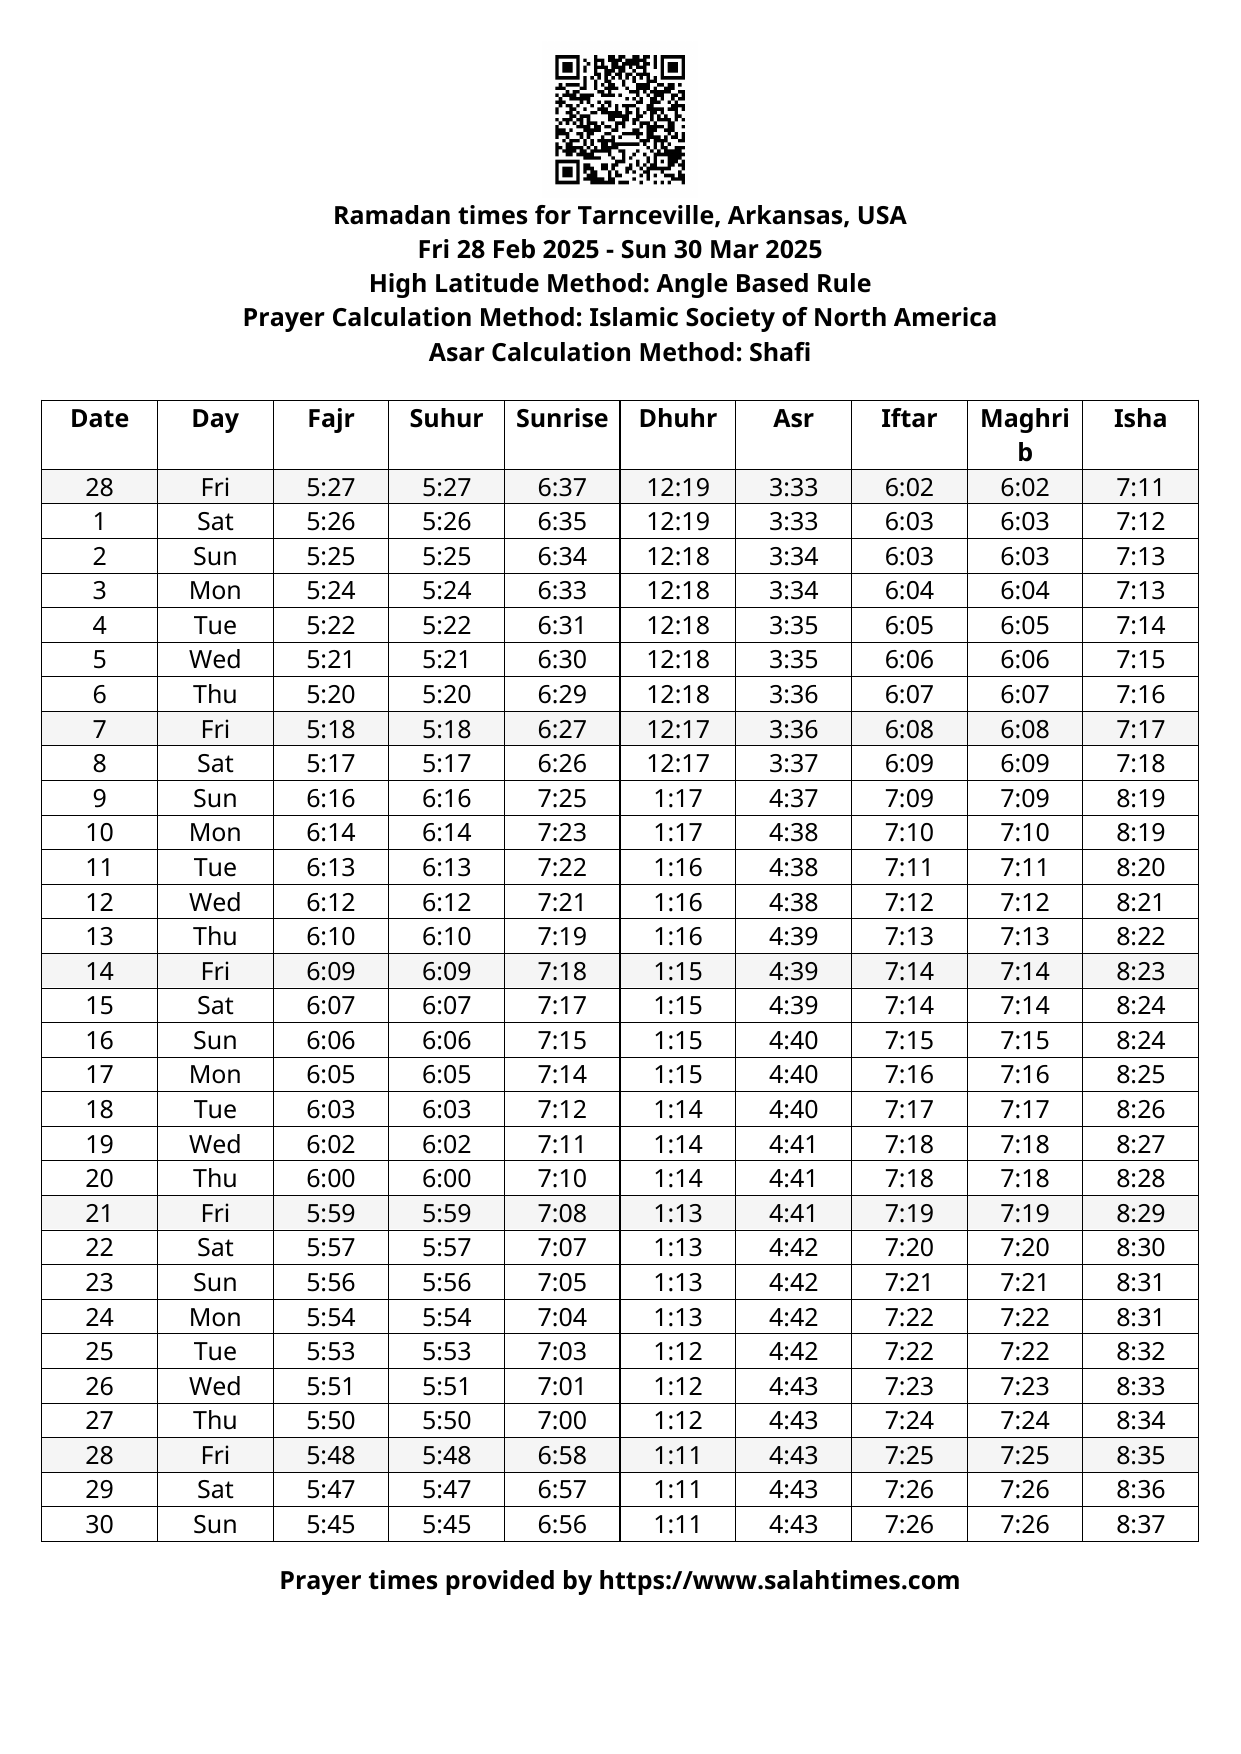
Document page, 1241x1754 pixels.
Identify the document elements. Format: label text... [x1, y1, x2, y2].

table_cell Sun [158, 1023, 273, 1057]
table_cell 8:29 [1083, 1196, 1198, 1229]
table_cell 5:18 [389, 712, 504, 745]
table_cell 7:26 [852, 1507, 967, 1541]
table_cell 6:03 [852, 504, 967, 538]
table_cell 3:36 [736, 677, 851, 711]
table_cell 7:24 [968, 1404, 1082, 1437]
table_cell 5:48 [274, 1438, 388, 1472]
table_header Iftar [852, 401, 967, 469]
table_cell Fri [158, 1196, 273, 1229]
table_cell 5:45 [389, 1507, 504, 1541]
table_cell 7:12 [968, 885, 1082, 918]
table_cell Mon [158, 1058, 273, 1091]
table_cell 3:33 [736, 470, 851, 503]
table_cell 7:19 [968, 1196, 1082, 1229]
table_cell 6:12 [274, 885, 388, 918]
table_header Fajr [274, 401, 388, 469]
table_cell 8:20 [1083, 850, 1198, 884]
table_cell 7:10 [852, 816, 967, 849]
table_cell 1:17 [621, 816, 735, 849]
table_cell 7:19 [852, 1196, 967, 1229]
table_cell 7:07 [505, 1231, 619, 1264]
table_cell Fri [158, 470, 273, 503]
table_cell 4:43 [736, 1404, 851, 1437]
table_cell 6:09 [274, 954, 388, 987]
table_cell 6:58 [505, 1438, 619, 1472]
table_cell 7:22 [968, 1334, 1082, 1368]
table_cell 6:13 [389, 850, 504, 884]
table_header Isha [1083, 401, 1198, 469]
table_cell 12:19 [621, 470, 735, 503]
table_cell 7:17 [852, 1092, 967, 1126]
table_header Dhuhr [621, 401, 735, 469]
text Prayer Calculation Method: Islamic Society of North America [42, 300, 1198, 334]
table_cell 6:03 [274, 1092, 388, 1126]
table_cell 1:12 [621, 1334, 735, 1368]
table_cell 1:12 [621, 1404, 735, 1437]
table_cell 5:53 [389, 1334, 504, 1368]
table_cell 6:26 [505, 746, 619, 780]
table_cell 6:07 [389, 989, 504, 1022]
table_cell 4:42 [736, 1334, 851, 1368]
table_cell 7:14 [968, 989, 1082, 1022]
table_cell 1:14 [621, 1127, 735, 1160]
table_cell 7:12 [1083, 504, 1198, 538]
table_cell 5:25 [274, 539, 388, 572]
table_cell 7:11 [852, 850, 967, 884]
table_cell 6:27 [505, 712, 619, 745]
table_cell 3 [42, 574, 157, 607]
table_cell Sun [158, 1265, 273, 1299]
table_cell 7:01 [505, 1369, 619, 1402]
table_cell 8:22 [1083, 919, 1198, 953]
table_cell 7:26 [852, 1473, 967, 1506]
table_cell 1:12 [621, 1369, 735, 1402]
table_cell 4:43 [736, 1473, 851, 1506]
table_cell 12:18 [621, 574, 735, 607]
table_cell 8:24 [1083, 1023, 1198, 1057]
table_cell 1:16 [621, 850, 735, 884]
table_cell Mon [158, 1300, 273, 1333]
table_cell 6:05 [968, 608, 1082, 642]
table_cell Thu [158, 1404, 273, 1437]
table_cell 5:24 [389, 574, 504, 607]
table_cell 8:31 [1083, 1300, 1198, 1333]
table_cell 1:14 [621, 1092, 735, 1126]
table_cell 6:09 [389, 954, 504, 987]
table_cell 7:13 [1083, 574, 1198, 607]
table_cell Sat [158, 746, 273, 780]
table_cell 8:28 [1083, 1161, 1198, 1195]
table_cell 6:00 [274, 1161, 388, 1195]
table_cell 4:42 [736, 1231, 851, 1264]
table_cell 5:24 [274, 574, 388, 607]
table_cell 8:34 [1083, 1404, 1198, 1437]
table_cell 8:33 [1083, 1369, 1198, 1402]
picture [542, 41, 699, 198]
table_cell 6:02 [389, 1127, 504, 1160]
table_cell 28 [42, 470, 157, 503]
table_cell 1:11 [621, 1438, 735, 1472]
table_header Maghrib [968, 401, 1082, 469]
table_cell 3:36 [736, 712, 851, 745]
table_cell 12 [42, 885, 157, 918]
table_cell 8:30 [1083, 1231, 1198, 1264]
table_cell 1:15 [621, 1058, 735, 1091]
table_cell 4:39 [736, 989, 851, 1022]
table_cell 6:07 [274, 989, 388, 1022]
table_cell 5:20 [389, 677, 504, 711]
table_cell 7:23 [968, 1369, 1082, 1402]
text High Latitude Method: Angle Based Rule [42, 266, 1198, 300]
table_cell 7:19 [505, 919, 619, 953]
table_cell 1:13 [621, 1231, 735, 1264]
table_cell 8 [42, 746, 157, 780]
table_cell 6:03 [968, 504, 1082, 538]
table_cell 6:05 [274, 1058, 388, 1091]
table_cell 5:17 [274, 746, 388, 780]
table_cell 7 [42, 712, 157, 745]
table_cell 6:03 [968, 539, 1082, 572]
table_cell Tue [158, 850, 273, 884]
table_cell 7:26 [968, 1473, 1082, 1506]
table_cell 4:38 [736, 885, 851, 918]
table_cell 3:34 [736, 539, 851, 572]
table_cell 4:43 [736, 1507, 851, 1541]
table_cell 2 [42, 539, 157, 572]
table_cell 7:16 [968, 1058, 1082, 1091]
table_cell 4:42 [736, 1265, 851, 1299]
table_cell 6:16 [274, 781, 388, 814]
table_cell 1:13 [621, 1196, 735, 1229]
table_cell 5:56 [274, 1265, 388, 1299]
table_cell 7:17 [968, 1092, 1082, 1126]
table_cell 6:04 [968, 574, 1082, 607]
table_cell 7:09 [852, 781, 967, 814]
table_cell 12:17 [621, 712, 735, 745]
table_cell 6:16 [389, 781, 504, 814]
table_cell 11 [42, 850, 157, 884]
table_cell 6:13 [274, 850, 388, 884]
table_cell 30 [42, 1507, 157, 1541]
table_cell 8:26 [1083, 1092, 1198, 1126]
table_cell 6:00 [389, 1161, 504, 1195]
table_cell 7:21 [968, 1265, 1082, 1299]
table_cell 6:14 [274, 816, 388, 849]
table_cell 25 [42, 1334, 157, 1368]
table_cell 7:23 [505, 816, 619, 849]
table_cell Fri [158, 954, 273, 987]
table_cell Sun [158, 539, 273, 572]
table_cell 1:11 [621, 1507, 735, 1541]
table_cell 29 [42, 1473, 157, 1506]
table_cell 7:15 [968, 1023, 1082, 1057]
table_header Suhur [389, 401, 504, 469]
table_cell 6:06 [274, 1023, 388, 1057]
table_cell 6:02 [852, 470, 967, 503]
table_cell 7:12 [852, 885, 967, 918]
table_cell 1:15 [621, 1023, 735, 1057]
table_cell 7:14 [968, 954, 1082, 987]
table_cell 12:17 [621, 746, 735, 780]
table_cell 7:14 [1083, 608, 1198, 642]
table_cell 7:04 [505, 1300, 619, 1333]
table_cell Fri [158, 1438, 273, 1472]
table_cell 5:21 [274, 643, 388, 676]
table_cell 1:13 [621, 1265, 735, 1299]
table_cell 8:23 [1083, 954, 1198, 987]
table_cell 4:38 [736, 816, 851, 849]
table_cell Sat [158, 504, 273, 538]
table_cell 7:14 [505, 1058, 619, 1091]
table_cell 7:18 [1083, 746, 1198, 780]
table_cell 5:22 [274, 608, 388, 642]
table_cell 6:57 [505, 1473, 619, 1506]
table_cell 6:03 [389, 1092, 504, 1126]
table_cell 5:27 [389, 470, 504, 503]
text Fri 28 Feb 2025 - Sun 30 Mar 2025 [42, 232, 1198, 266]
table_cell 5:50 [274, 1404, 388, 1437]
table_cell 7:18 [968, 1127, 1082, 1160]
table_cell Sat [158, 1473, 273, 1506]
table_cell 7:13 [852, 919, 967, 953]
table_cell 5:25 [389, 539, 504, 572]
table_cell Sat [158, 1231, 273, 1264]
table_cell 5:54 [274, 1300, 388, 1333]
table_cell 7:20 [968, 1231, 1082, 1264]
table_cell 6:04 [852, 574, 967, 607]
table_cell 7:17 [1083, 712, 1198, 745]
table_cell 8:36 [1083, 1473, 1198, 1506]
table_cell 3:37 [736, 746, 851, 780]
table_cell 5:51 [274, 1369, 388, 1402]
table_cell 7:10 [968, 816, 1082, 849]
table_cell 4:43 [736, 1438, 851, 1472]
table_cell 6:34 [505, 539, 619, 572]
table_cell 6:33 [505, 574, 619, 607]
table_cell 7:15 [1083, 643, 1198, 676]
table_cell 5 [42, 643, 157, 676]
table_cell 5:54 [389, 1300, 504, 1333]
table_cell 6:09 [852, 746, 967, 780]
table_cell Mon [158, 816, 273, 849]
text Ramadan times for Tarnceville, Arkansas, USA [42, 198, 1198, 232]
table_cell 4 [42, 608, 157, 642]
table_cell Thu [158, 919, 273, 953]
table_cell 7:14 [852, 989, 967, 1022]
table_cell 4:40 [736, 1023, 851, 1057]
table_cell 3:33 [736, 504, 851, 538]
table_cell 6:05 [389, 1058, 504, 1091]
table_cell Tue [158, 1092, 273, 1126]
table_cell 14 [42, 954, 157, 987]
table_cell 4:40 [736, 1092, 851, 1126]
table_cell 6:06 [852, 643, 967, 676]
table_cell 6:10 [274, 919, 388, 953]
table_cell 7:15 [505, 1023, 619, 1057]
table_cell 7:14 [852, 954, 967, 987]
table_cell Wed [158, 1369, 273, 1402]
table_cell 6:07 [968, 677, 1082, 711]
table_cell 4:41 [736, 1161, 851, 1195]
table_cell 1:14 [621, 1161, 735, 1195]
table_cell 6:30 [505, 643, 619, 676]
table_cell 7:11 [1083, 470, 1198, 503]
table_cell 24 [42, 1300, 157, 1333]
table_cell 7:20 [852, 1231, 967, 1264]
table_cell 5:17 [389, 746, 504, 780]
table_cell 5:59 [274, 1196, 388, 1229]
table_cell 15 [42, 989, 157, 1022]
table_cell 12:18 [621, 643, 735, 676]
table_cell 6 [42, 677, 157, 711]
table_cell 1:13 [621, 1300, 735, 1333]
table_cell 6:03 [852, 539, 967, 572]
table_cell 6:06 [968, 643, 1082, 676]
table_cell 7:18 [505, 954, 619, 987]
table_cell 6:07 [852, 677, 967, 711]
table_cell 5:47 [389, 1473, 504, 1506]
table_cell 7:21 [505, 885, 619, 918]
table_cell 7:26 [968, 1507, 1082, 1541]
table_cell 8:19 [1083, 816, 1198, 849]
table_cell 19 [42, 1127, 157, 1160]
table_cell 7:24 [852, 1404, 967, 1437]
table_cell Thu [158, 1161, 273, 1195]
table_cell 7:03 [505, 1334, 619, 1368]
table_cell 8:21 [1083, 885, 1198, 918]
table_cell 8:24 [1083, 989, 1198, 1022]
table_cell 8:19 [1083, 781, 1198, 814]
table_cell 5:48 [389, 1438, 504, 1472]
table_cell Fri [158, 712, 273, 745]
table_cell 7:25 [505, 781, 619, 814]
table_cell 6:08 [968, 712, 1082, 745]
table_cell 6:29 [505, 677, 619, 711]
table_cell 1:16 [621, 919, 735, 953]
table_cell 6:12 [389, 885, 504, 918]
table_cell 21 [42, 1196, 157, 1229]
table_cell 3:34 [736, 574, 851, 607]
table_cell 7:21 [852, 1265, 967, 1299]
table_cell 5:18 [274, 712, 388, 745]
table_cell 7:10 [505, 1161, 619, 1195]
table_cell 4:43 [736, 1369, 851, 1402]
table_cell 16 [42, 1023, 157, 1057]
table_cell 7:05 [505, 1265, 619, 1299]
table_cell 7:18 [968, 1161, 1082, 1195]
table_cell Tue [158, 608, 273, 642]
table_cell 18 [42, 1092, 157, 1126]
table_cell 7:18 [852, 1161, 967, 1195]
table_cell 26 [42, 1369, 157, 1402]
text Asar Calculation Method: Shafi [42, 334, 1198, 368]
table_cell 5:51 [389, 1369, 504, 1402]
table_cell 8:32 [1083, 1334, 1198, 1368]
table_cell 6:35 [505, 504, 619, 538]
table_cell 7:17 [505, 989, 619, 1022]
table_cell 6:02 [968, 470, 1082, 503]
table_cell 7:22 [852, 1334, 967, 1368]
table_cell 4:39 [736, 919, 851, 953]
table_cell 7:22 [505, 850, 619, 884]
table_cell 7:15 [852, 1023, 967, 1057]
table_cell 6:08 [852, 712, 967, 745]
table_cell 4:37 [736, 781, 851, 814]
table_cell 20 [42, 1161, 157, 1195]
table_cell 6:14 [389, 816, 504, 849]
table_cell 6:05 [852, 608, 967, 642]
table_cell 12:18 [621, 677, 735, 711]
table_cell 1:15 [621, 989, 735, 1022]
table_cell Mon [158, 574, 273, 607]
table_cell 5:50 [389, 1404, 504, 1437]
table_cell Wed [158, 1127, 273, 1160]
table_cell 12:18 [621, 539, 735, 572]
table_cell 7:13 [968, 919, 1082, 953]
table_cell 5:26 [389, 504, 504, 538]
table_cell 5:20 [274, 677, 388, 711]
table_cell 5:22 [389, 608, 504, 642]
table_cell 7:22 [968, 1300, 1082, 1333]
table_cell 7:11 [505, 1127, 619, 1160]
table_cell 6:02 [274, 1127, 388, 1160]
table_header Day [158, 401, 273, 469]
table_cell 8:27 [1083, 1127, 1198, 1160]
table_cell 28 [42, 1438, 157, 1472]
table_cell Thu [158, 677, 273, 711]
table_cell 17 [42, 1058, 157, 1091]
table_cell 8:31 [1083, 1265, 1198, 1299]
table_cell 7:18 [852, 1127, 967, 1160]
table_cell 12:19 [621, 504, 735, 538]
table_cell Sat [158, 989, 273, 1022]
table_cell 4:40 [736, 1058, 851, 1091]
table_cell Sun [158, 1507, 273, 1541]
table_cell 7:23 [852, 1369, 967, 1402]
table_cell 5:26 [274, 504, 388, 538]
table_cell 1:17 [621, 781, 735, 814]
table_cell 1 [42, 504, 157, 538]
table_cell Tue [158, 1334, 273, 1368]
table_cell 6:37 [505, 470, 619, 503]
table_cell 4:39 [736, 954, 851, 987]
table_cell 6:06 [389, 1023, 504, 1057]
table_cell 7:25 [968, 1438, 1082, 1472]
table_cell 5:57 [389, 1231, 504, 1264]
table_cell 6:56 [505, 1507, 619, 1541]
table_header Asr [736, 401, 851, 469]
table_cell Wed [158, 643, 273, 676]
table_cell 1:15 [621, 954, 735, 987]
table_cell 7:22 [852, 1300, 967, 1333]
table_cell 6:31 [505, 608, 619, 642]
table_cell 3:35 [736, 608, 851, 642]
table_cell 8:37 [1083, 1507, 1198, 1541]
table_cell 6:09 [968, 746, 1082, 780]
table_cell 23 [42, 1265, 157, 1299]
table_cell 10 [42, 816, 157, 849]
table_cell 8:35 [1083, 1438, 1198, 1472]
table_cell 6:10 [389, 919, 504, 953]
table_cell 5:45 [274, 1507, 388, 1541]
table_cell 1:16 [621, 885, 735, 918]
table_cell 7:16 [852, 1058, 967, 1091]
table_cell 27 [42, 1404, 157, 1437]
table_cell 4:41 [736, 1196, 851, 1229]
table_cell Wed [158, 885, 273, 918]
table_cell 8:25 [1083, 1058, 1198, 1091]
table_cell 7:00 [505, 1404, 619, 1437]
table_cell 5:27 [274, 470, 388, 503]
table_cell 7:11 [968, 850, 1082, 884]
table_header Date [42, 401, 157, 469]
table_cell 7:13 [1083, 539, 1198, 572]
table_cell 4:42 [736, 1300, 851, 1333]
table_cell 12:18 [621, 608, 735, 642]
table_cell 7:12 [505, 1092, 619, 1126]
table_cell 5:56 [389, 1265, 504, 1299]
table_cell 4:41 [736, 1127, 851, 1160]
table_cell 5:53 [274, 1334, 388, 1368]
table_cell 5:47 [274, 1473, 388, 1506]
table_cell 7:08 [505, 1196, 619, 1229]
table_header Sunrise [505, 401, 619, 469]
table_cell 13 [42, 919, 157, 953]
table_cell Sun [158, 781, 273, 814]
table_cell 7:09 [968, 781, 1082, 814]
table_cell 22 [42, 1231, 157, 1264]
text Prayer times provided by https://www.salahtimes.com [42, 1563, 1198, 1597]
table_cell 5:21 [389, 643, 504, 676]
table_cell 9 [42, 781, 157, 814]
table_cell 5:59 [389, 1196, 504, 1229]
table_cell 1:11 [621, 1473, 735, 1506]
table_cell 5:57 [274, 1231, 388, 1264]
table_cell 4:38 [736, 850, 851, 884]
table_cell 7:16 [1083, 677, 1198, 711]
table_cell 3:35 [736, 643, 851, 676]
table_cell 7:25 [852, 1438, 967, 1472]
